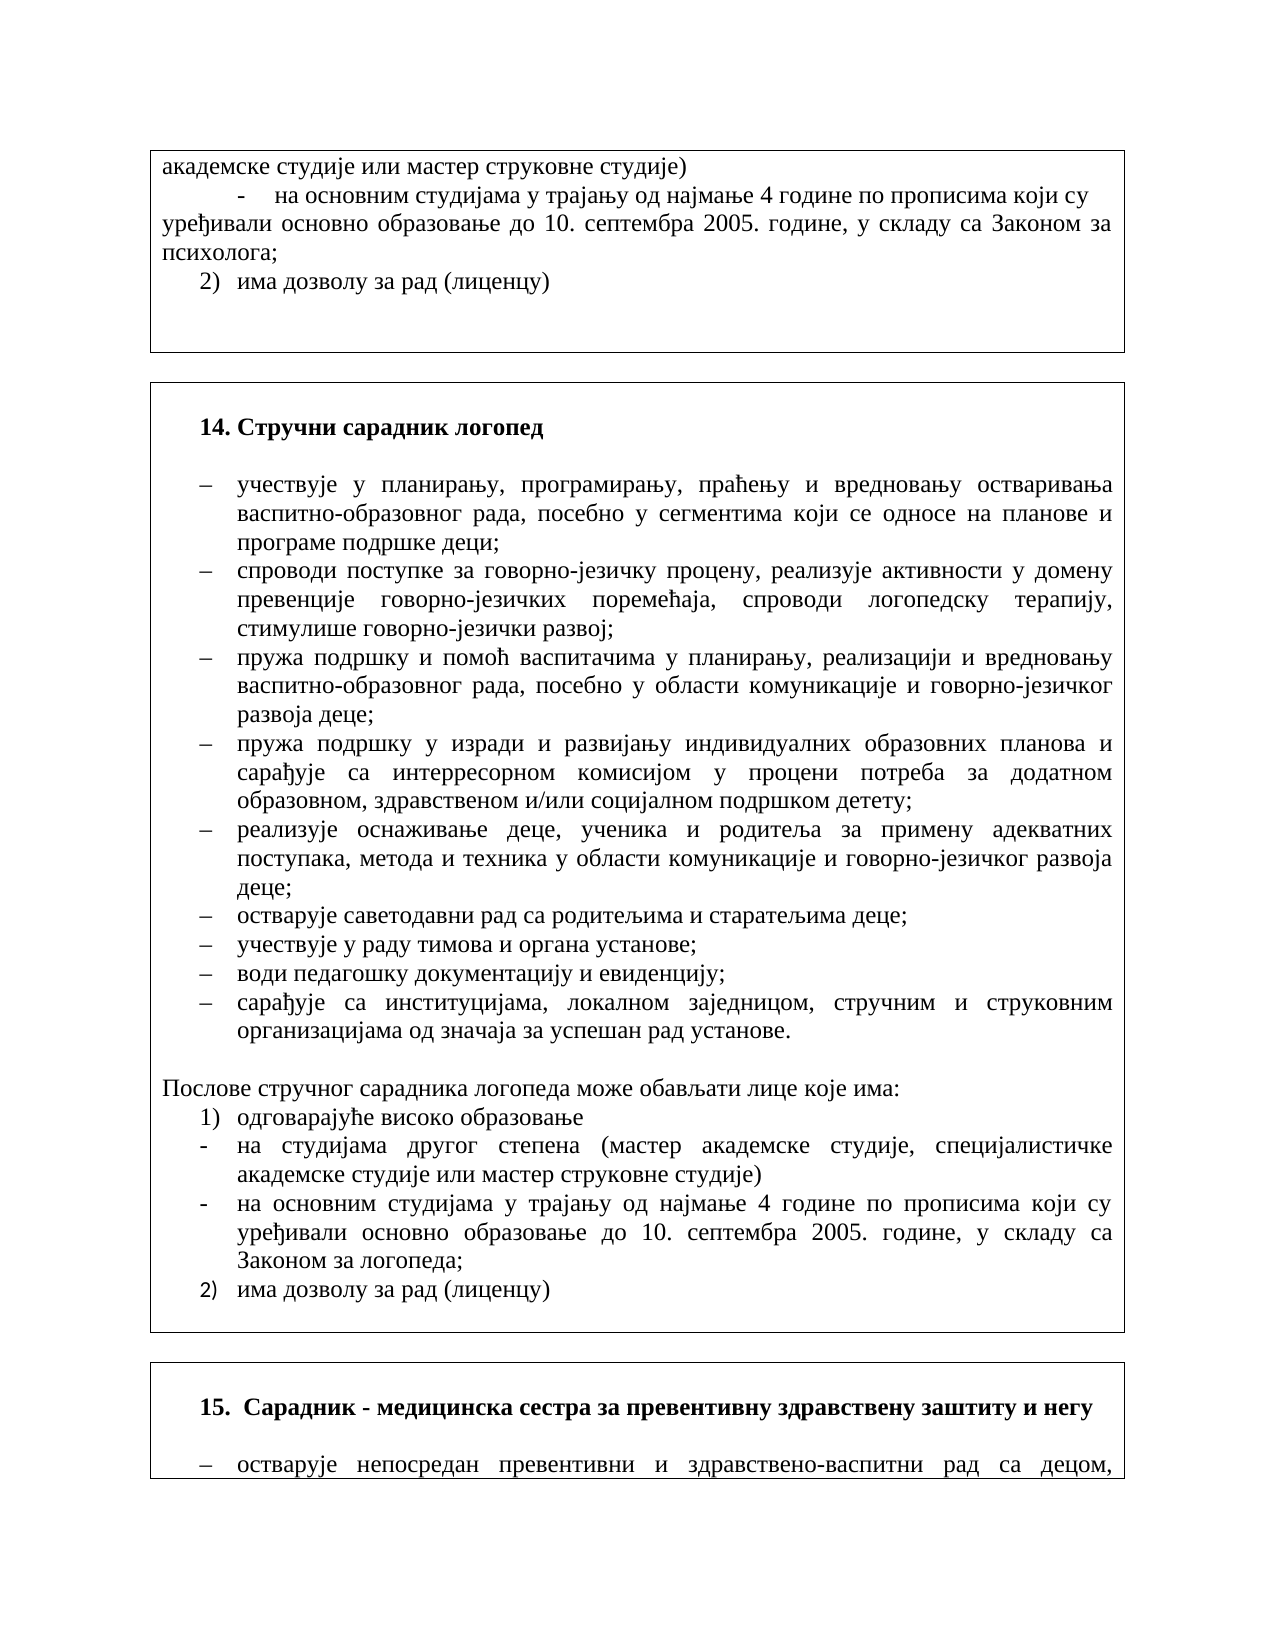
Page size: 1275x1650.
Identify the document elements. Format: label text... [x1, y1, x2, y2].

table_header Стручни сарадник логопед учествује у планирању, програмирању, праћењу и вредновању остваривања васпитно-образовног рада, посебно у сегментима који се односе на планове и програме подршке деци; спроводи поступке за говорно-језичку процену, реализује активности у домену превенције говорно-језичких поремећаја, спроводи логопедску терапију, стимулише говорно-језички развој; пружа подршку и помоћ васпитачима у планирању, реализацији и вредновању васпитно-образовног рада, посебно у области комуникације и говорно-језичког развоја деце; пружа подршку у изради и развијању индивидуалних образовних планова и сарађује са интерресорном комисијом у процени потреба за додатном образовном, здравственом и/или социјалном подршком детету; реализује оснаживање деце, ученика и родитеља за примену адекватних поступака, метода и техника у области комуникације и говорно-језичког развоја деце; остварује саветодавни рад са родитељима и старатељима деце; учествује у раду тимова и органа установе; води педагошку документацију и евиденцију; сарађује са институцијама, локалном заједницом, стручним и струковним организацијама од значаја за успешан рад установе. Послове стручног сарадника логопеда може обављати лице које има: одговарајуће високо образовање на студијама другог степена (мастер академске студије, специјалистичке академске студије или мастер струковне студије) на основним студијама у трајању од најмање 4 године по прописима који су уређивали основно образовање до 10. септембра 2005. године, у складу са Законом за логопеда; има дозволу за рад (лиценцу) [151, 383, 1124, 1332]
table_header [151, 1363, 1124, 1478]
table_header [151, 151, 1124, 352]
